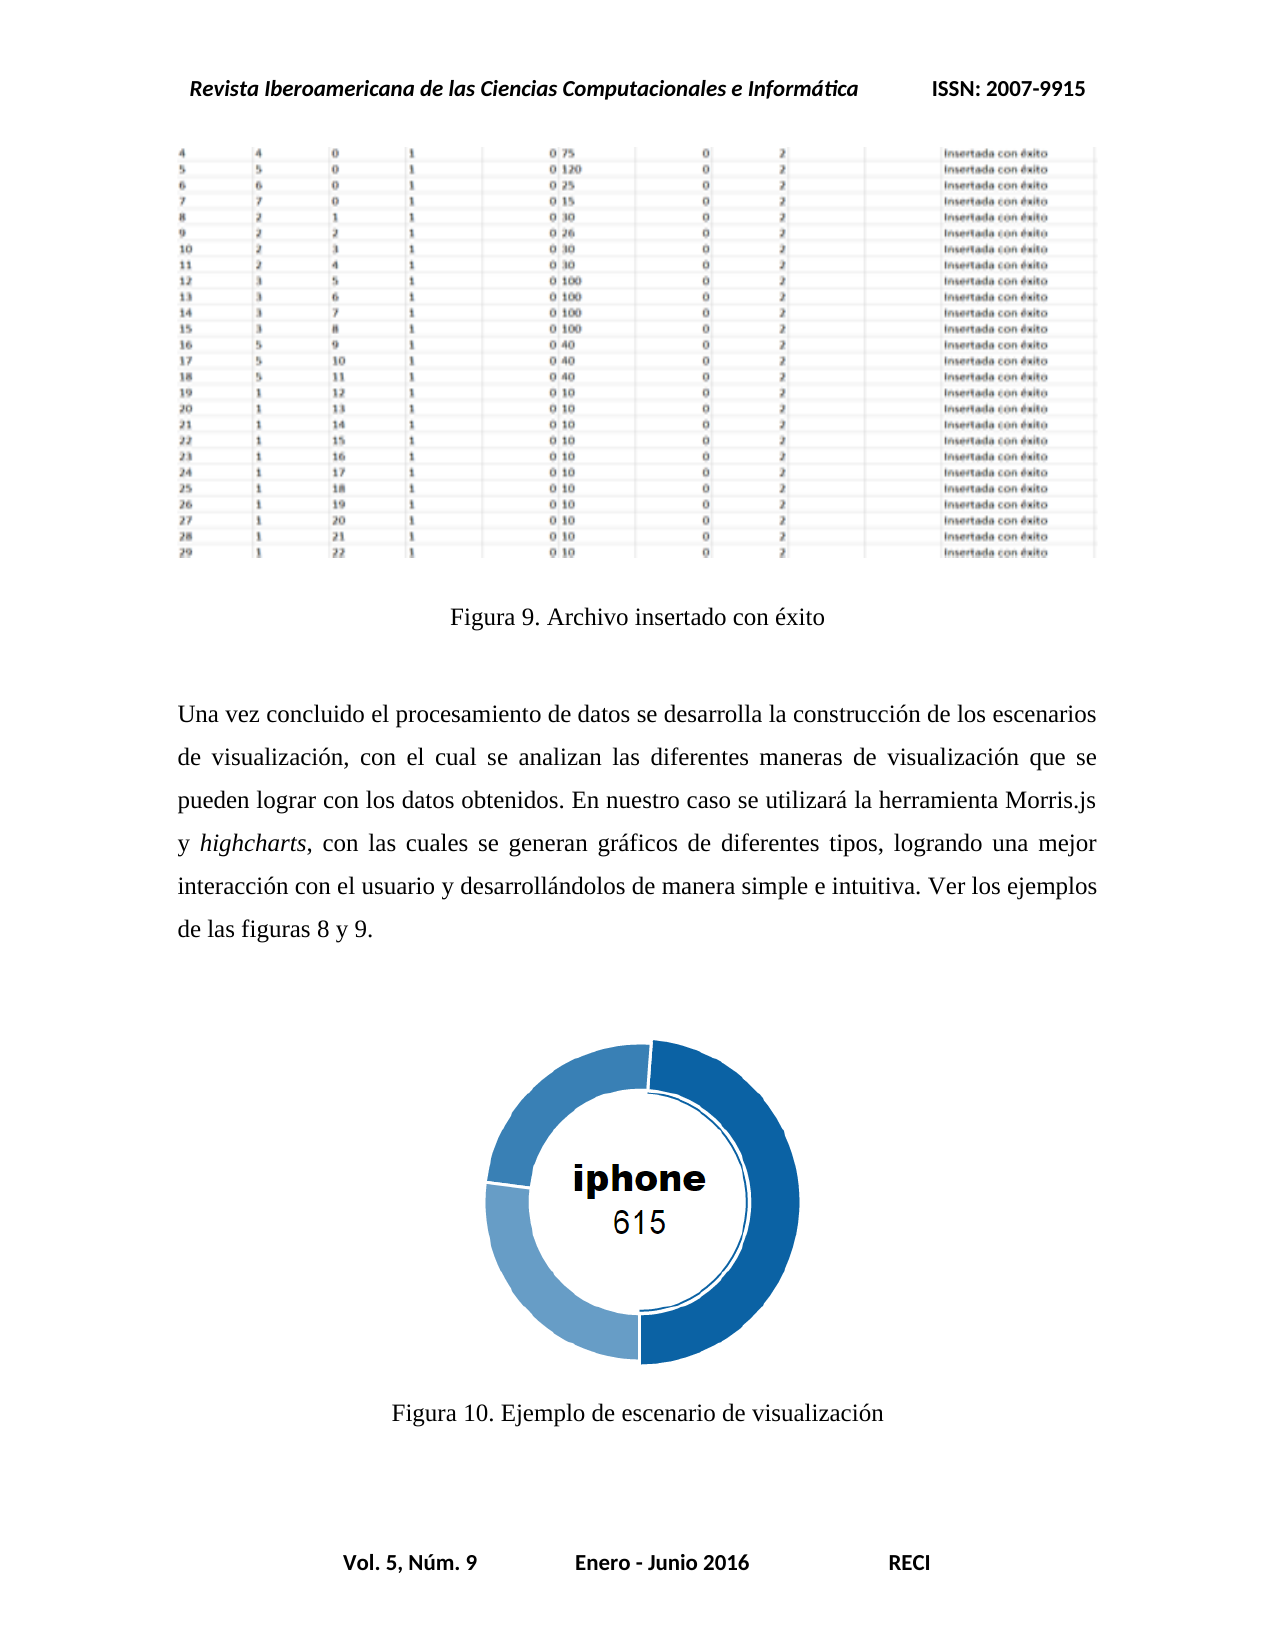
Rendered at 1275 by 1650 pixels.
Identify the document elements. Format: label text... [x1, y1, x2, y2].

picture [177, 147, 1098, 558]
text Una vez concluido el procesamiento de datos se desarrolla la construcción de los escenarios de visualización, con el cual se analizan las diferentes maneras de visualización que se pueden lograr con los datos obtenidos. En nuestro caso se utilizará la herramienta Morris.js y highcharts, con las cuales se generan gráficos de diferentes tipos, logrando una mejor interacción con el usuario y desarrollándolos de manera simple e intuitiva. Ver los ejemplos de las figuras 8 y 9. [177, 699, 1098, 943]
picture [406, 1023, 869, 1378]
